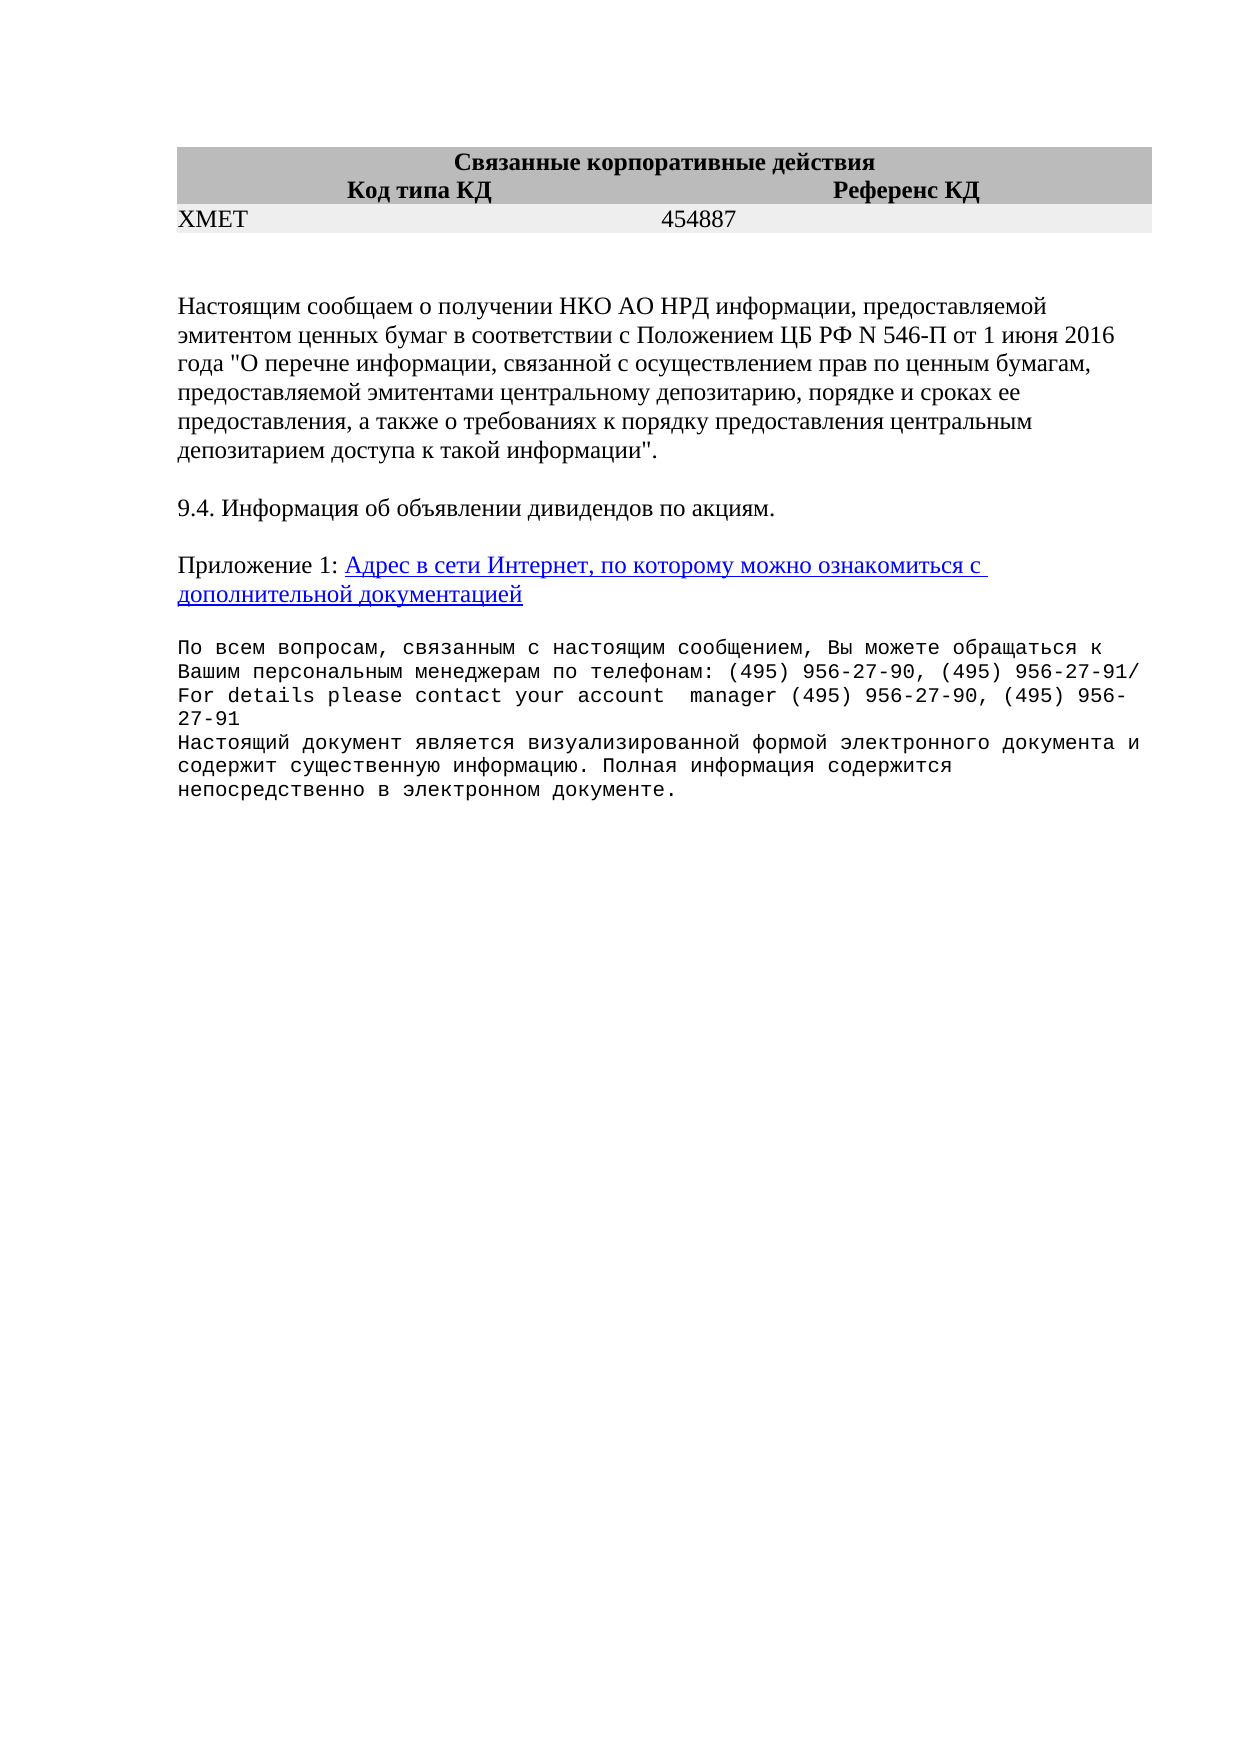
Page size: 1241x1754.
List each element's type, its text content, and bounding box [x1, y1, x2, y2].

text Приложение 1: Адрес в сети Интернет, по которому можно ознакомиться с дополнительной документацией [177, 551, 1152, 608]
table_cell 454887 [661, 204, 1152, 233]
table_cell Код типа КД [177, 176, 661, 204]
table_cell XMET [177, 204, 661, 233]
text 9.4. Информация об объявлении дивидендов по акциям. [177, 493, 1152, 521]
table_cell Референс КД [661, 176, 1152, 204]
text Настоящий документ является визуализированной формой электронного документа и содержит существенную информацию. Полная информация содержится непосредственно в электронном документе. [177, 732, 1152, 803]
text По всем вопросам, связанным с настоящим сообщением, Вы можете обращаться к Вашим персональным менеджерам по телефонам: (495) 956-27-90, (495) 956-27-91/ For details please contact your account manager (495) 956-27-90, (495) 956-27-91 [177, 637, 1152, 732]
table_header Связанные корпоративные действия [177, 147, 1152, 176]
text Настоящим сообщаем о получении НКО АО НРД информации, предоставляемой эмитентом ценных бумаг в соответствии с Положением ЦБ РФ N 546-П от 1 июня 2016 года "О перечне информации, связанной с осуществлением прав по ценным бумагам, предоставляемой эмитентами центральному депозитарию, порядке и сроках ее предоставления, а также о требованиях к порядку предоставления центральным депозитарием доступа к такой информации". [177, 291, 1152, 463]
